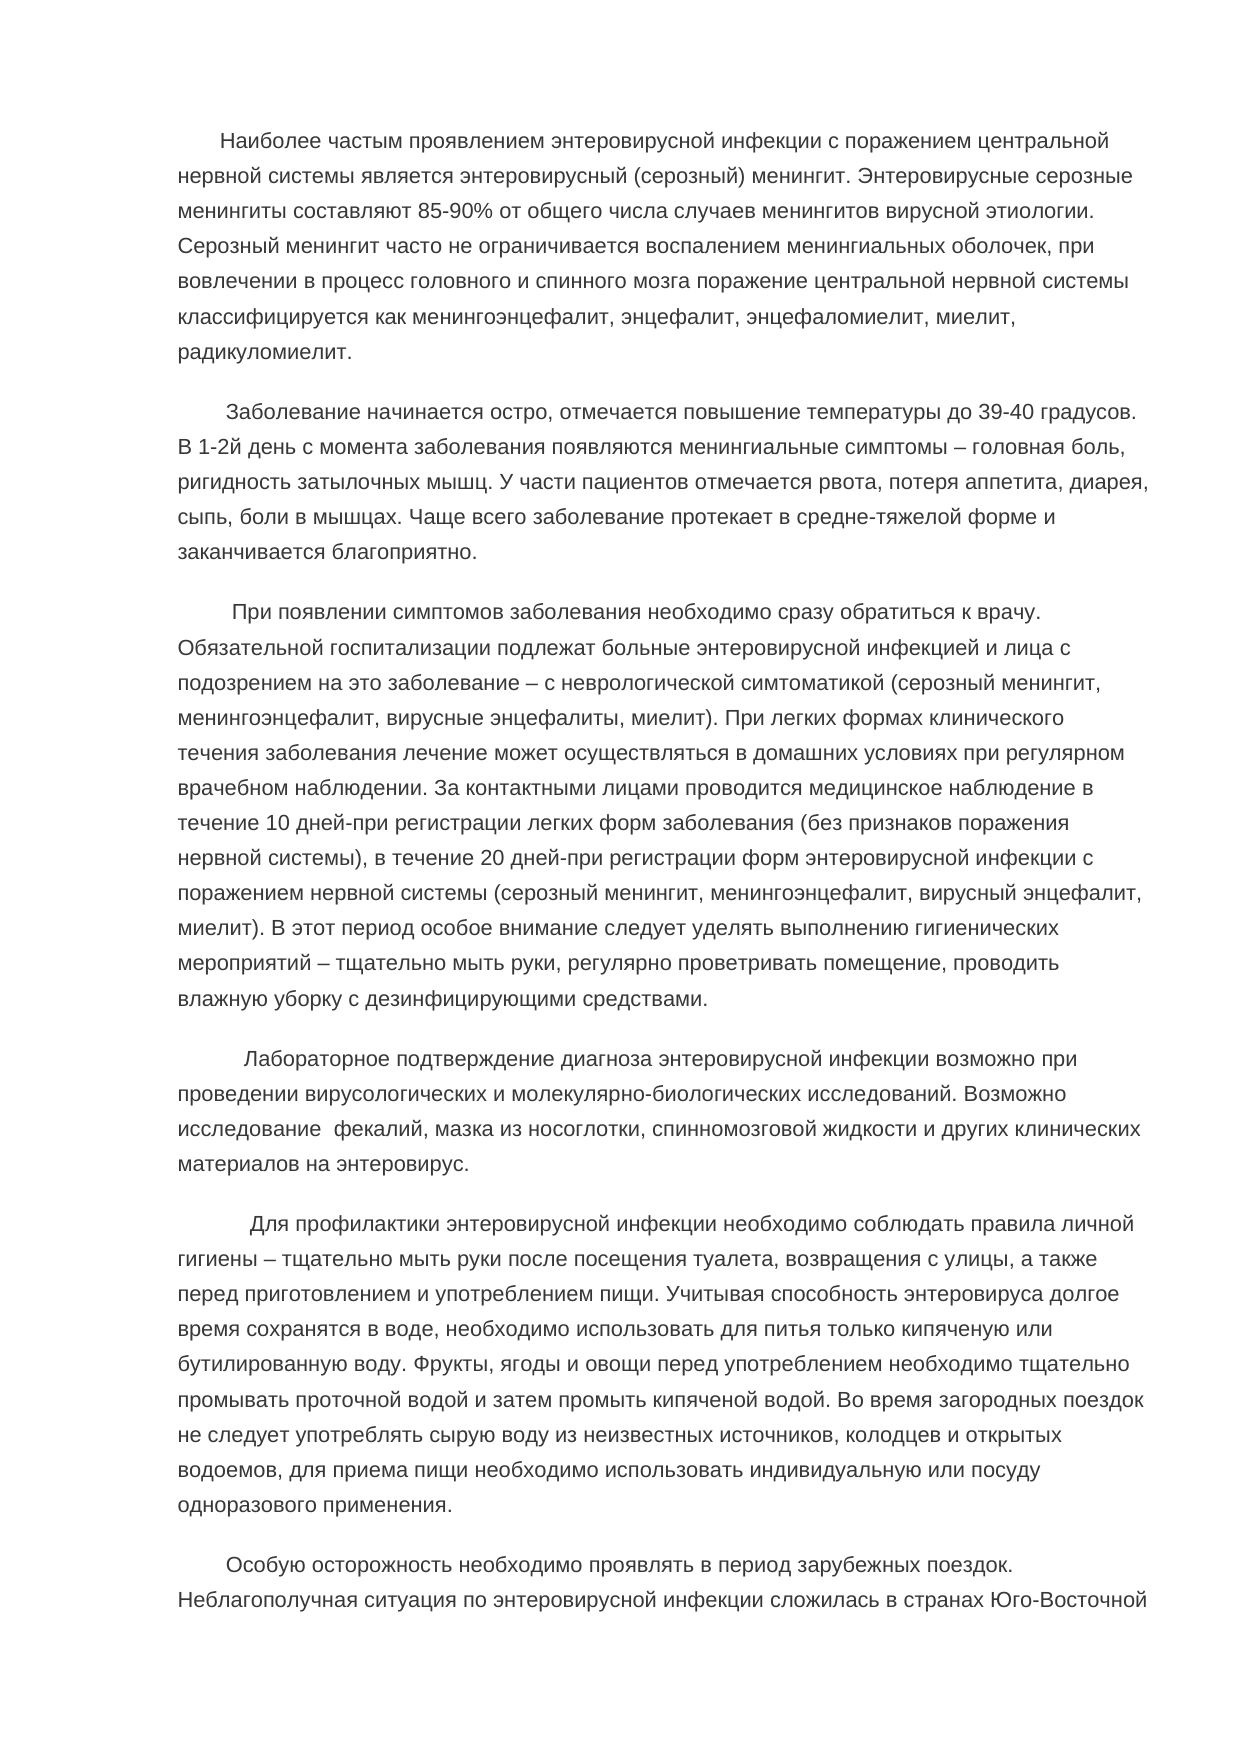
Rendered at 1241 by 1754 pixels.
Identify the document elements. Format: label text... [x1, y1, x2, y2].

text Заболевание начинается остро, отмечается повышение температуры до 39-40 градусов. В 1-2й день с момента заболевания появляются менингиальные симптомы – головная боль, ригидность затылочных мышц. У части пациентов отмечается рвота, потеря аппетита, диарея, сыпь, боли в мышцах. Чаще всего заболевание протекает в средне-тяжелой форме и заканчивается благоприятно. [177, 389, 1152, 564]
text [177, 1542, 1152, 1612]
text Для профилактики энтеровирусной инфекции необходимо соблюдать правила личной гигиены – тщательно мыть руки после посещения туалета, возвращения с улицы, а также перед приготовлением и употреблением пищи. Учитывая способность энтеровируса долгое время сохранятся в воде, необходимо использовать для питья только кипяченую или бутилированную воду. Фрукты, ягоды и овощи перед употреблением необходимо тщательно промывать проточной водой и затем промыть кипяченой водой. Во время загородных поездок не следует употреблять сырую воду из неизвестных источников, колодцев и открытых водоемов, для приема пищи необходимо использовать индивидуальную или посуду одноразового применения. [177, 1201, 1152, 1517]
text Наиболее частым проявлением энтеровирусной инфекции с поражением центральной нервной системы является энтеровирусный (серозный) менингит. Энтеровирусные серозные менингиты составляют 85-90% от общего числа случаев менингитов вирусной этиологии. Серозный менингит часто не ограничивается воспалением менингиальных оболочек, при вовлечении в процесс головного и спинного мозга поражение центральной нервной системы классифицируется как менингоэнцефалит, энцефалит, энцефаломиелит, миелит, радикуломиелит. [177, 118, 1152, 364]
text При появлении симптомов заболевания необходимо сразу обратиться к врачу. Обязательной госпитализации подлежат больные энтеровирусной инфекцией и лица с подозрением на это заболевание – с неврологической симтоматикой (серозный менингит, менингоэнцефалит, вирусные энцефалиты, миелит). При легких формах клинического течения заболевания лечение может осуществляться в домашних условиях при регулярном врачебном наблюдении. За контактными лицами проводится медицинское наблюдение в течение 10 дней-при регистрации легких форм заболевания (без признаков поражения нервной системы), в течение 20 дней-при регистрации форм энтеровирусной инфекции с поражением нервной системы (серозный менингит, менингоэнцефалит, вирусный энцефалит, миелит). В этот период особое внимание следует уделять выполнению гигиенических мероприятий – тщательно мыть руки, регулярно проветривать помещение, проводить влажную уборку с дезинфицирующими средствами. [177, 589, 1152, 1011]
text Лабораторное подтверждение диагноза энтеровирусной инфекции возможно при проведении вирусологических и молекулярно-биологических исследований. Возможно исследование фекалий, мазка из носоглотки, спинномозговой жидкости и других клинических материалов на энтеровирус. [177, 1036, 1152, 1176]
